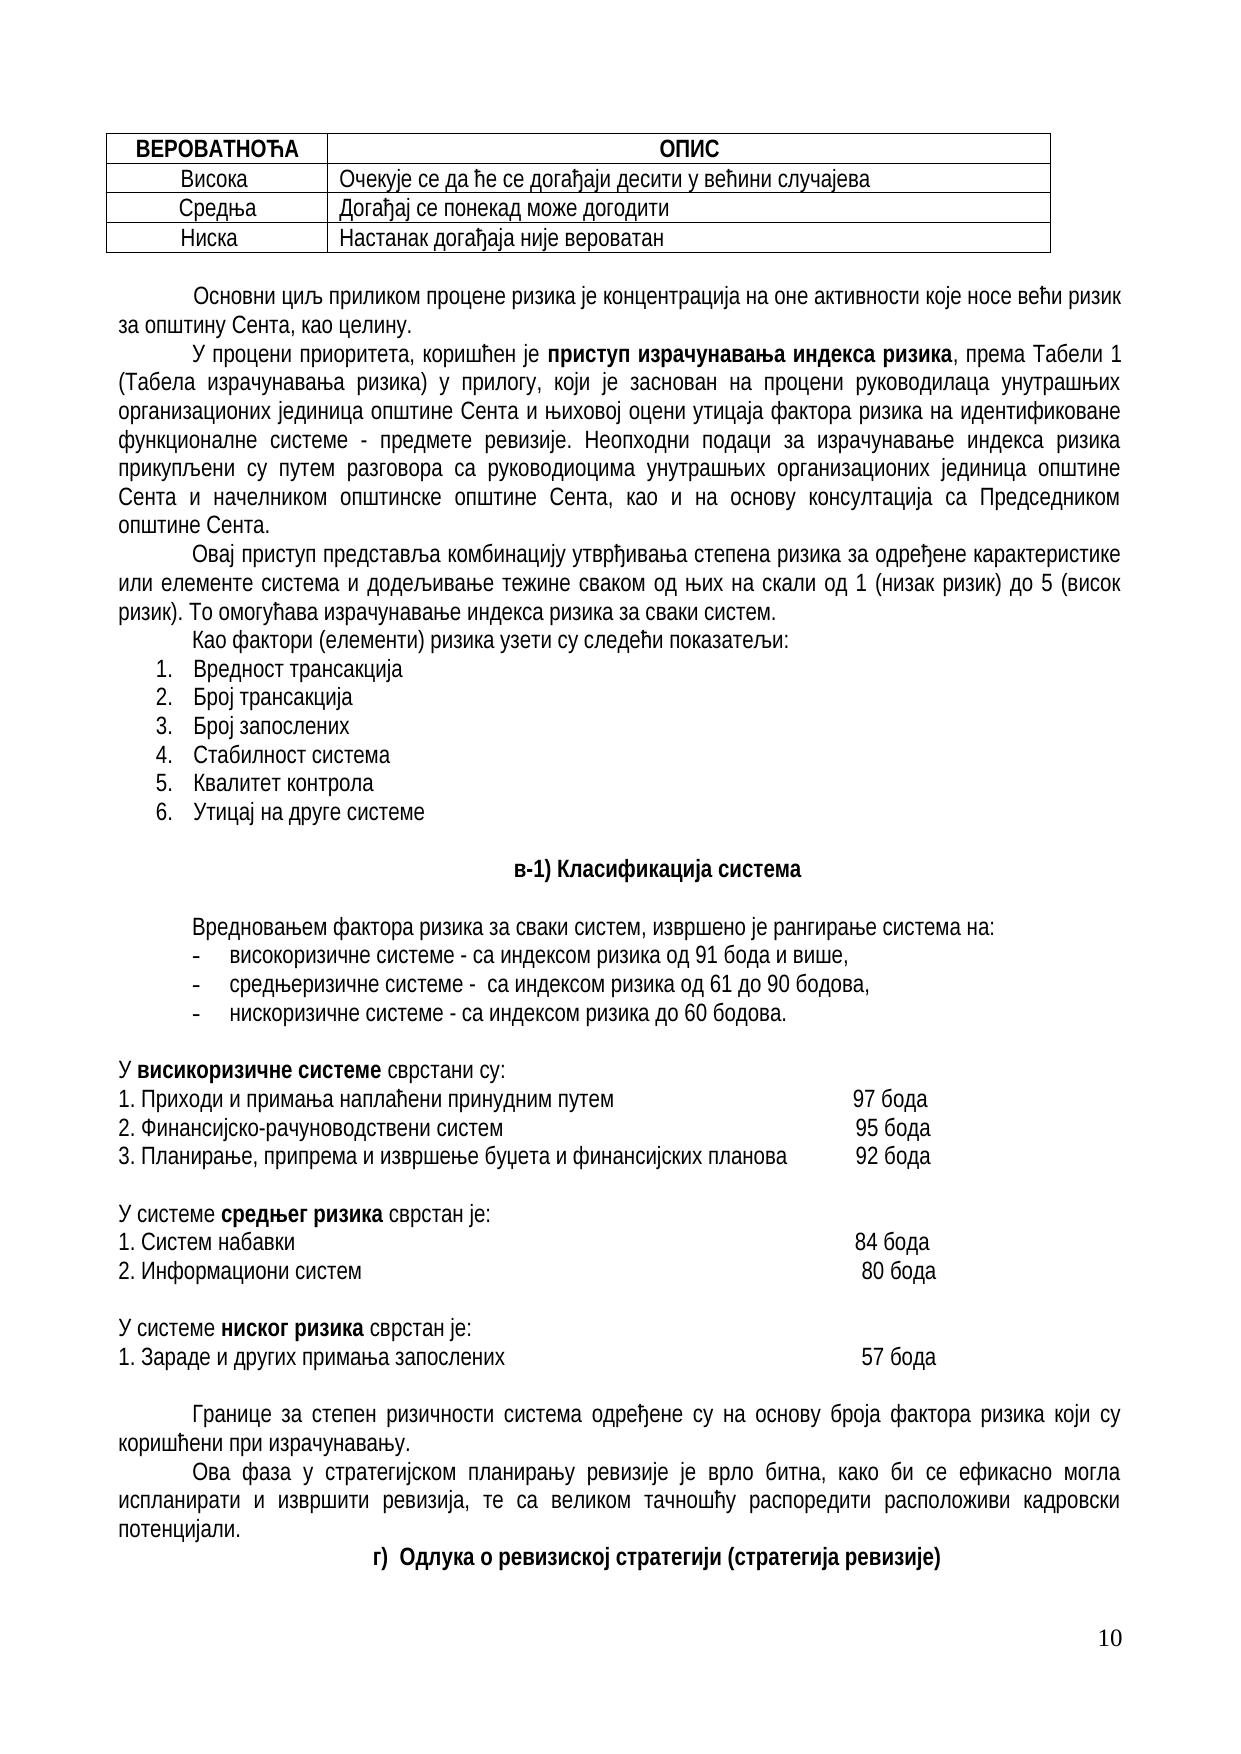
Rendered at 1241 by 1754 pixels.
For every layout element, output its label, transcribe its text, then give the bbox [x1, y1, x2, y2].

list нискоризичне системе - са индексом ризика до 60 бодова. [192, 998, 1122, 1027]
text 3. Планирање, припрема и извршење буџета и финансијских планова 92 бода [118, 1141, 1122, 1170]
text Вредновањем фактора ризика за сваки систем, извршено је рангирање система на: [192, 912, 1122, 940]
list Стабилност система [156, 740, 1122, 768]
list Број трансакција [156, 682, 1122, 711]
text У висикоризичне системе сврстани су: [118, 1055, 1122, 1084]
list Утицај на друге системе [156, 797, 1122, 826]
text г) Одлука о ревизиској стратегији (стратегија ревизије) [118, 1542, 1122, 1571]
table_header ВЕРОВАТНОЋА [107, 134, 327, 163]
list Квалитет контрола [156, 768, 1122, 797]
text 1. Приходи и примања наплаћени принудним путем 97 бода [118, 1084, 1122, 1113]
text У системе ниског ризика сврстан је: [118, 1313, 1122, 1342]
text Овај приступ представља комбинацију утврђивања степена ризика за одређене карактеристике или елементе система и додељивање тежине сваком од њих на скали од 1 (низак ризик) до 5 (висок ризик). То омогућава израчунавање индекса ризика за сваки систем. [118, 539, 1122, 625]
list Број запослених [156, 711, 1122, 740]
table_cell Средња [107, 193, 327, 222]
table_cell Настанак догађаја није вероватан [328, 223, 1050, 252]
text У системе средњег ризика сврстан је: [118, 1199, 1122, 1227]
text 2. Финансијско-рачуноводствени систем 95 бода [118, 1113, 1122, 1141]
text 1. Зараде и других примања запослених 57 бода [118, 1342, 1122, 1371]
list Вредност трансакција [156, 654, 1122, 682]
text Ова фаза у стратегијском планирању ревизије је врло битна, како би се ефикасно могла испланирати и извршити ревизија, те са великом тачношћу распоредити расположиви кадровски потенцијали. [118, 1456, 1122, 1542]
table_header ОПИС [328, 134, 1050, 163]
text в-1) Класификација система [193, 854, 1122, 883]
table_cell Догађај се понекад може догодити [328, 193, 1050, 222]
table_cell Очекује се да ће се догађаји десити у већини случајева [328, 164, 1050, 192]
text 1. Систем набавки 84 бода [118, 1227, 1122, 1256]
text У процени приоритета, коришћен је приступ израчунавања индекса ризика, према Табели 1 (Табела израчунавања ризика) у прилогу, који је заснован на процени руководилаца унутрашњих организационих јединица општине Сента и њиховој оцени утицаја фактора ризика на идентификоване функционалне системе - предмете ревизије. Неопходни подаци за израчунавање индекса ризика прикупљени су путем разговора са руководиоцима унутрашњих организационих јединица општине Сента и начелником општинске општине Сента, као и на основу консултација са Председником општине Сента. [118, 339, 1122, 539]
table_cell Ниска [107, 223, 327, 252]
text Основни циљ приликом процене ризика је концентрација на оне активности које носе већи ризик за општину Сента, као целину. [118, 281, 1122, 339]
text 2. Информациони систем 80 бода [118, 1256, 1122, 1284]
text Као фактори (елементи) ризика узети су следећи показатељи: [118, 625, 1122, 654]
list високоризичне системе - са индексом ризика од 91 бода и више, [192, 940, 1122, 969]
text Границе за степен ризичности система одређене су на основу броја фактора ризика који су коришћени при израчунавању. [118, 1399, 1122, 1456]
list средњеризичне системе - са индексом ризика од 61 до 90 бодова, [192, 969, 1122, 998]
table_cell Висока [107, 164, 327, 192]
